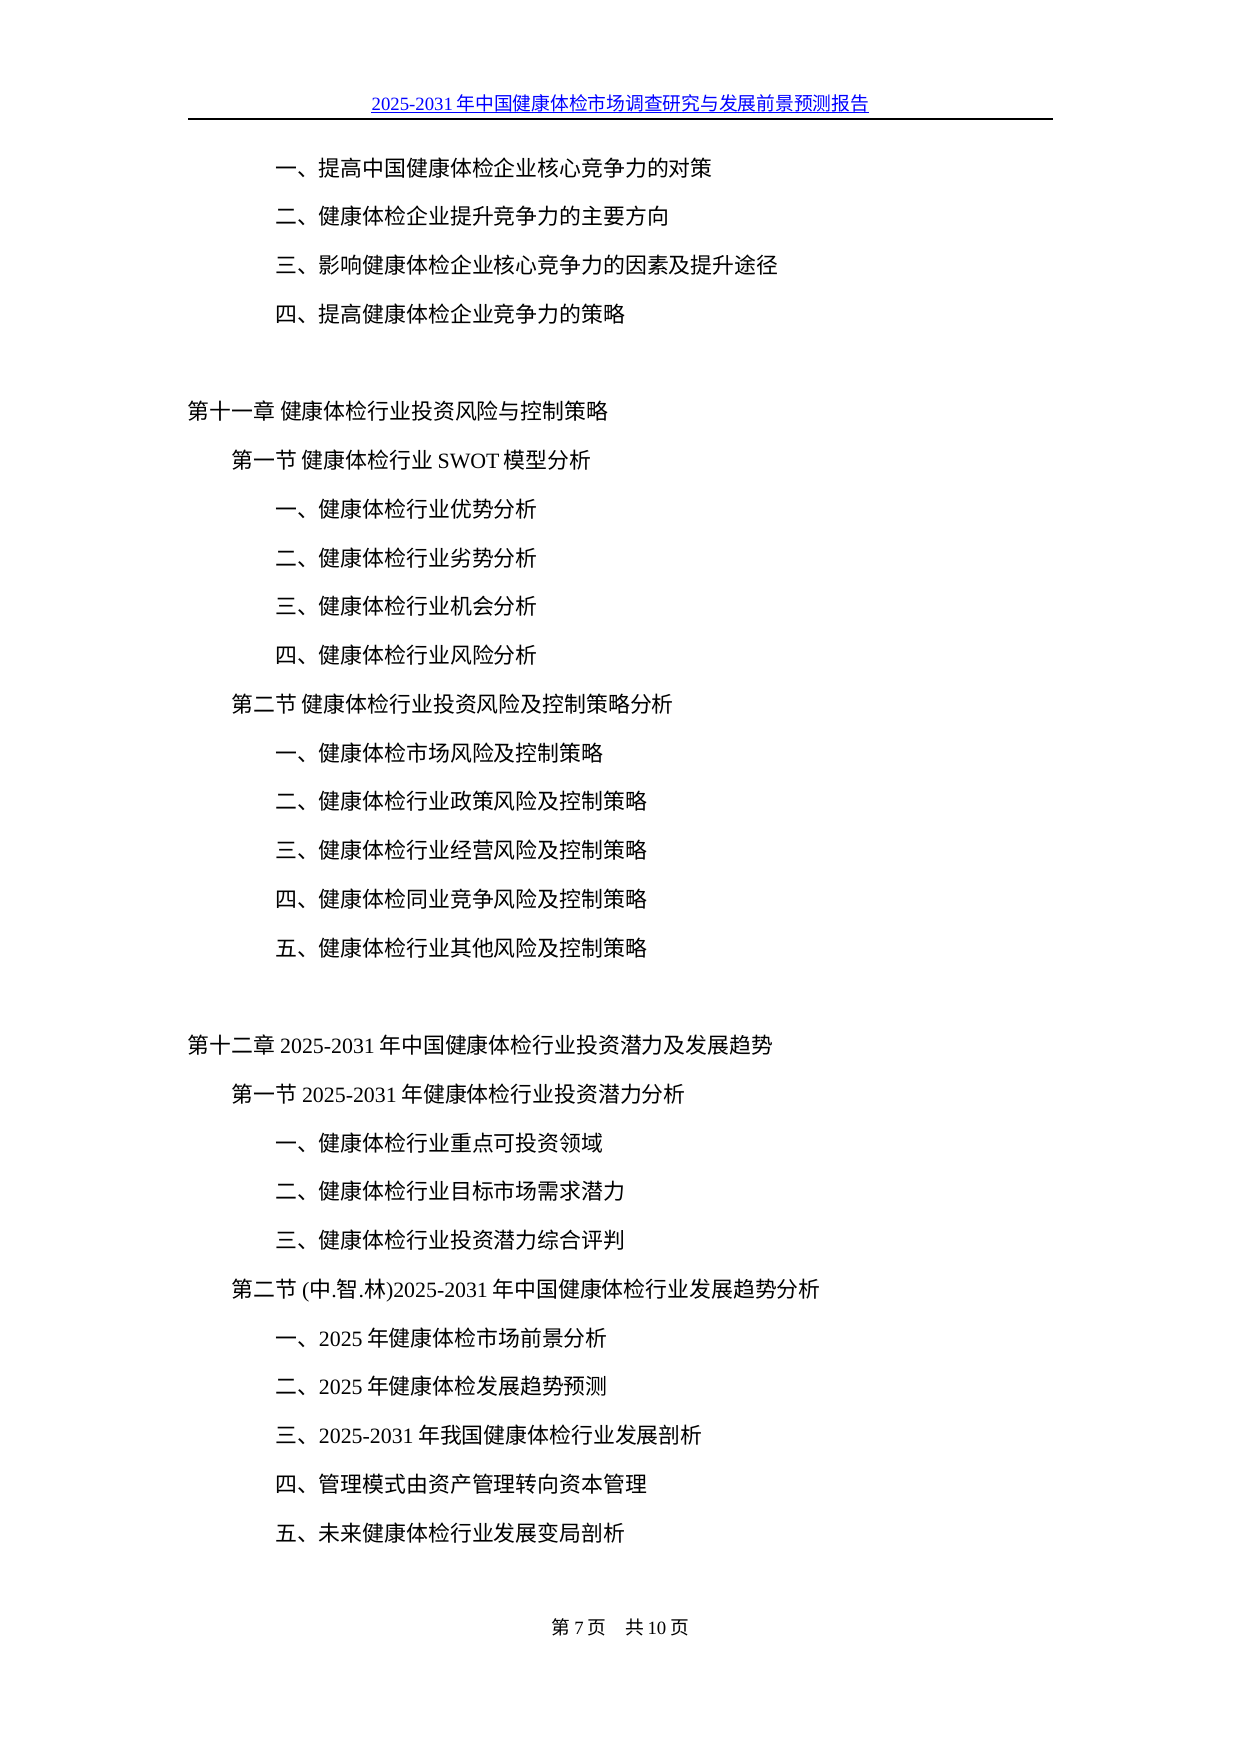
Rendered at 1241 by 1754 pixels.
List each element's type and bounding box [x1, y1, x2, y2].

text [187, 150, 1053, 1548]
